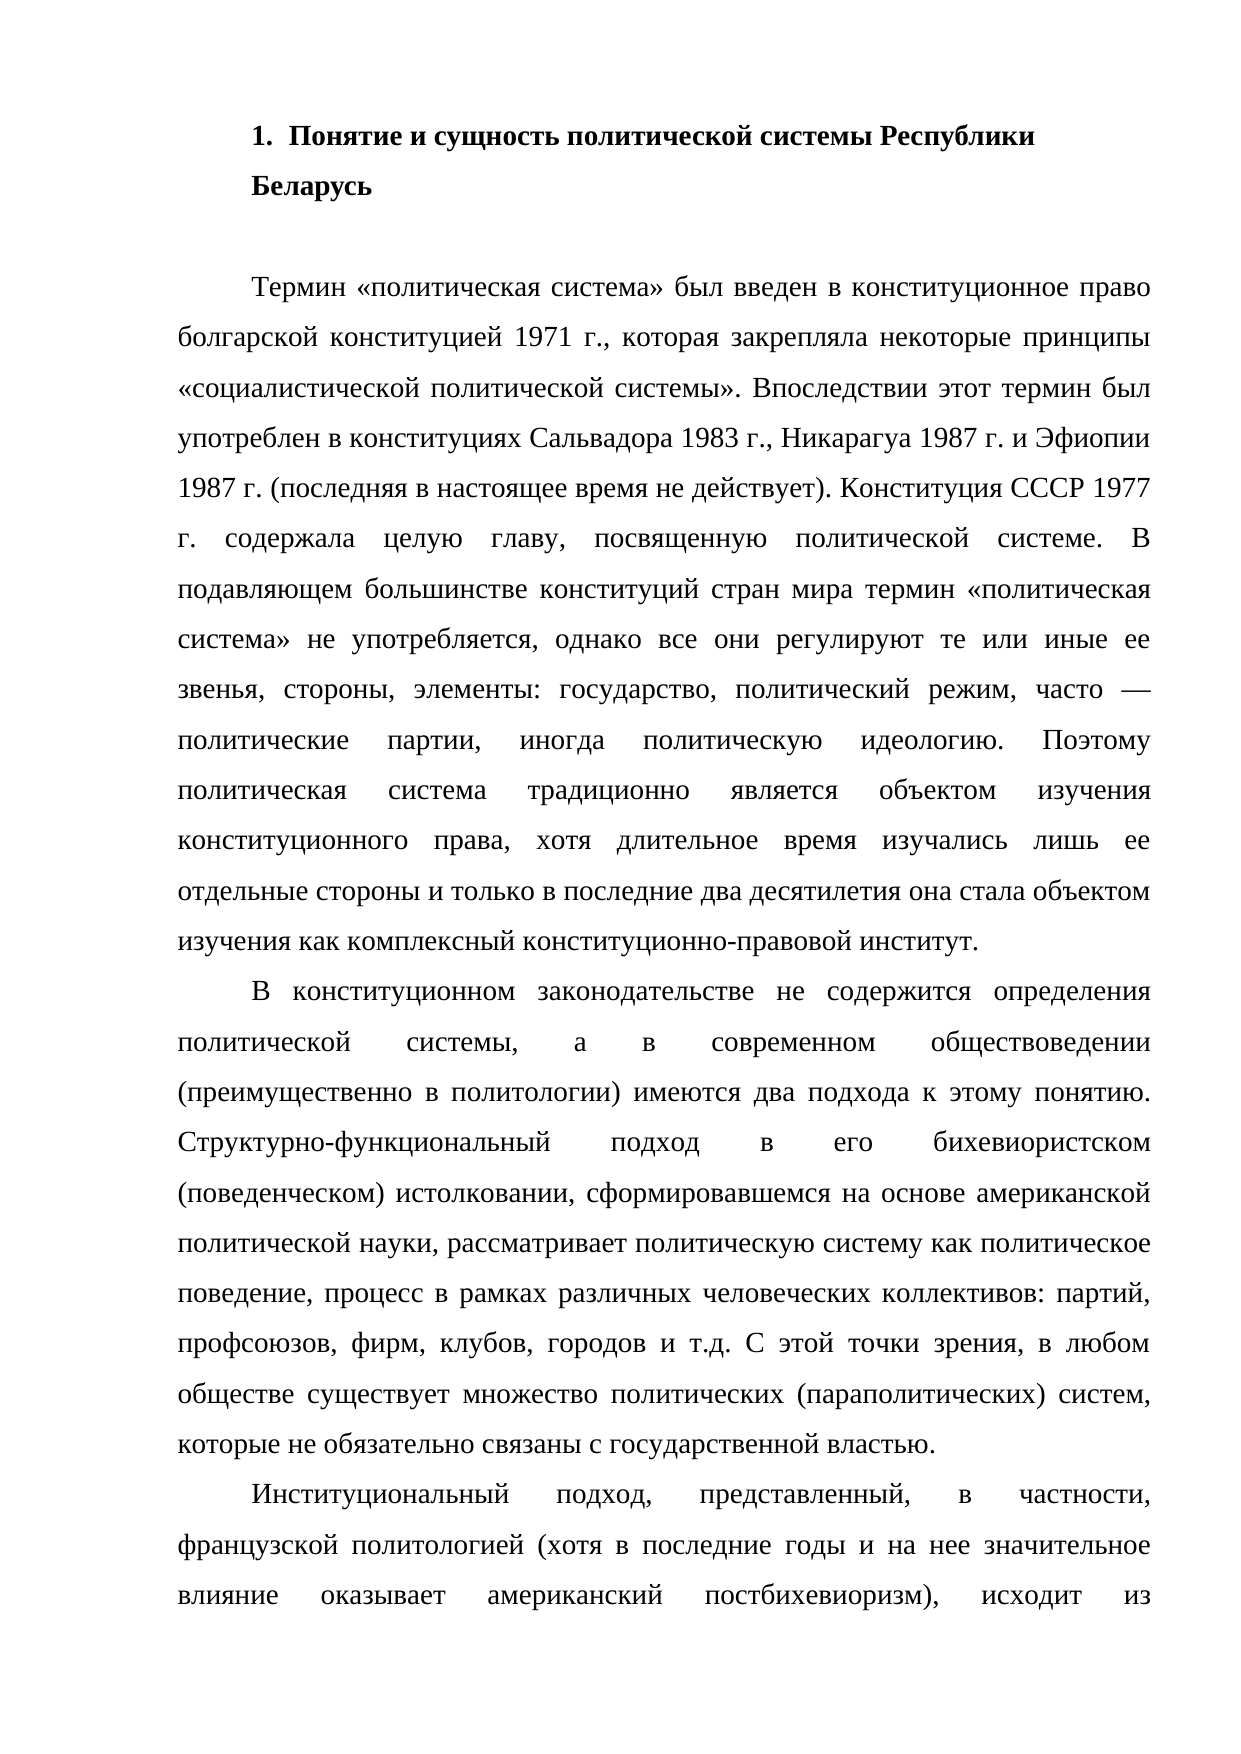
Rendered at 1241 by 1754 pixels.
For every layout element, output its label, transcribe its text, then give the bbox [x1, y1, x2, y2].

subtitle Понятие и сущность политической системы Республики [251, 118, 1152, 152]
text Термин «политическая система» был введен в конституционное право болгарской конституцией 1971 г., которая закрепляла некоторые принципы «социалистической политической системы». Впоследствии этот термин был употреблен в конституциях Сальвадора 1983 г., Никарагуа 1987 г. и Эфиопии 1987 г. (последняя в настоящее время не действует). Конституция СССР 1977 г. содержала целую главу, посвященную политической системе. В подавляющем большинстве конституций стран мира термин «политическая система» не употребляется, однако все они регулируют те или иные ее звенья, стороны, элементы: государство, политический режим, часто — политические партии, иногда политическую идеологию. Поэтому политическая система традиционно является объектом изучения конституционного права, хотя длительное время изучались лишь ее отдельные стороны и только в последние два десятилетия она стала объектом изучения как комплексный конституционно-правовой институт. [177, 269, 1152, 957]
subtitle Беларусь [251, 168, 1152, 202]
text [177, 1477, 1152, 1611]
text В конституционном законодательстве не содержится определения политической системы, а в современном обществоведении (преимущественно в политологии) имеются два подхода к этому понятию. Структурно-функциональный подход в его бихевиористском (поведенческом) истолковании, сформировавшемся на основе американской политической науки, рассматривает политическую систему как политическое поведение, процесс в рамках различных человеческих коллективов: партий, профсоюзов, фирм, клубов, городов и т.д. С этой точки зрения, в любом обществе существует множество политических (параполитических) систем, которые не обязательно связаны с государственной властью. [177, 973, 1152, 1460]
